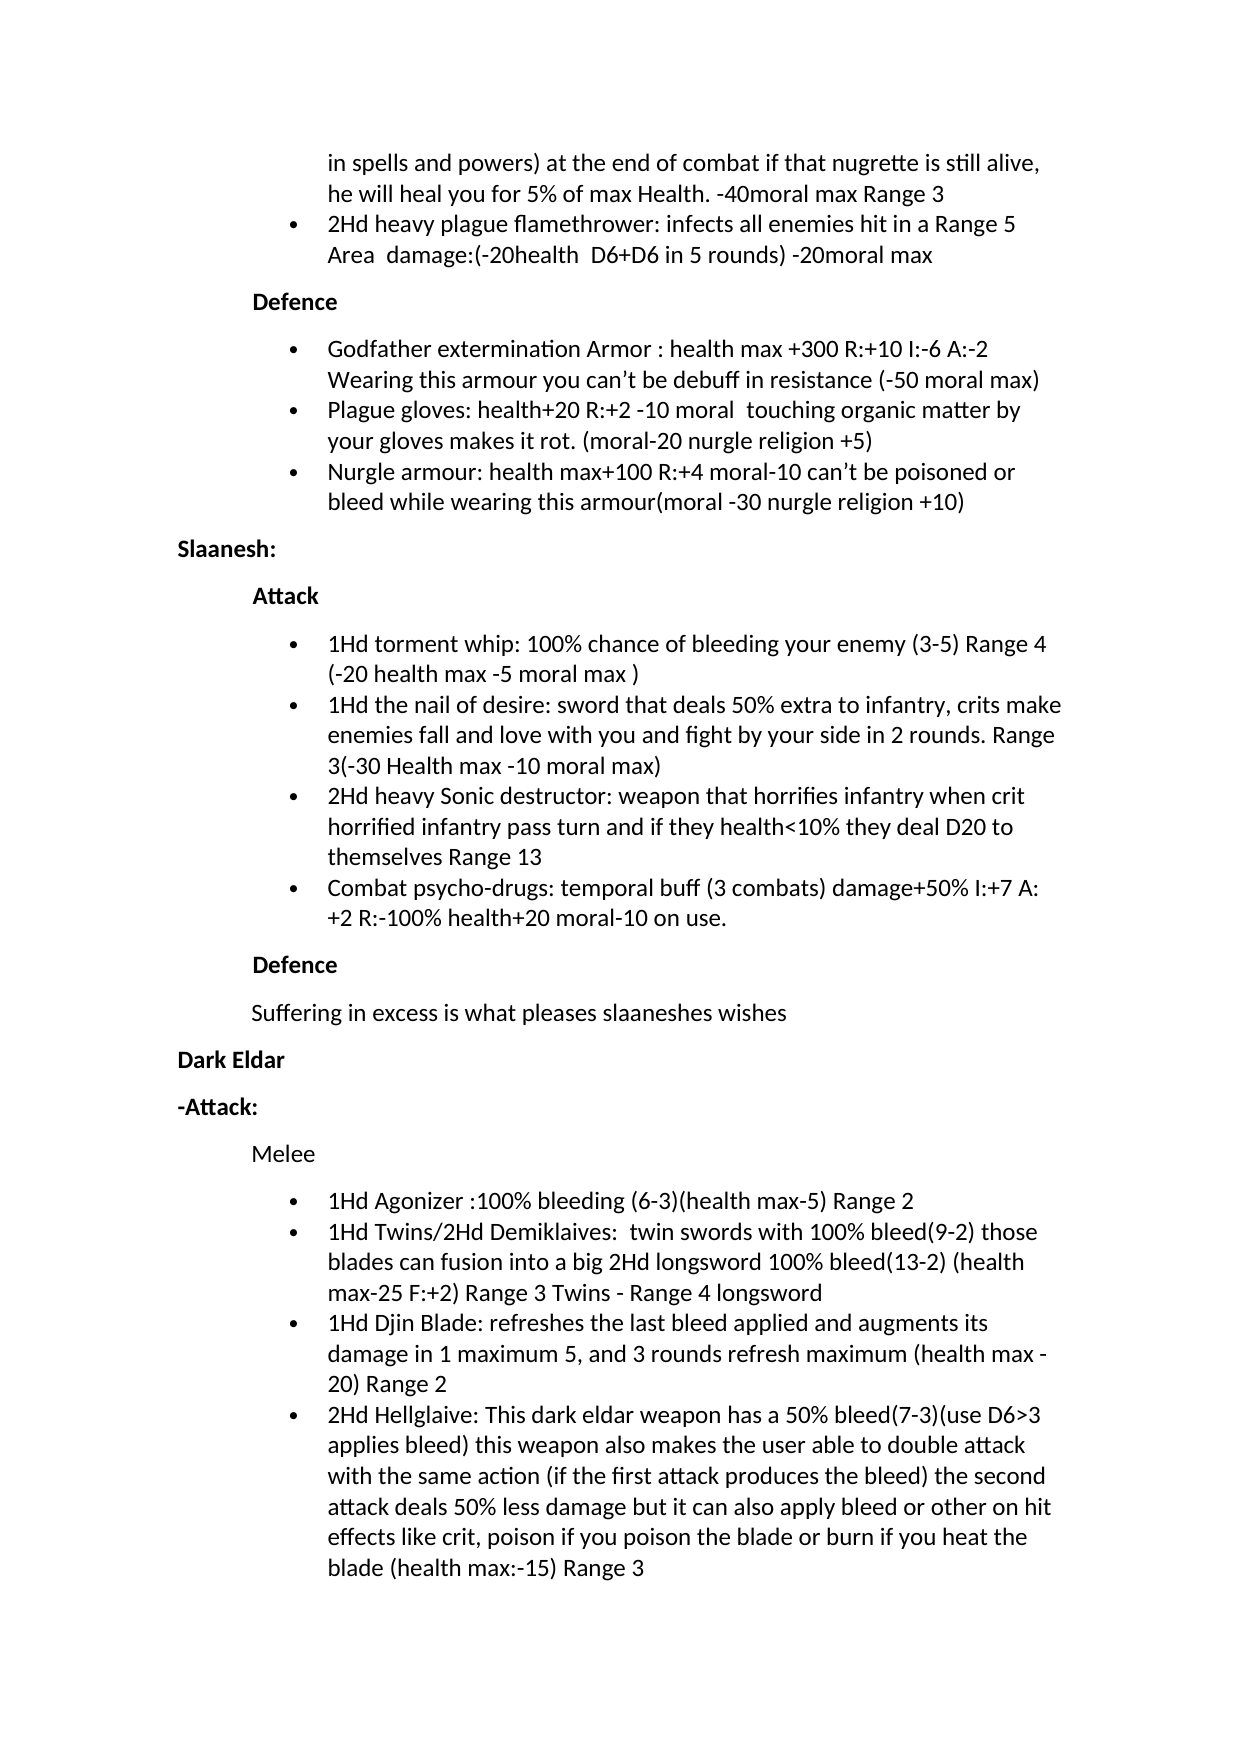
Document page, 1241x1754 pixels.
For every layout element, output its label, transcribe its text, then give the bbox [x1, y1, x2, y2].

text -Attack: [177, 1091, 1063, 1122]
list 1Hd Agonizer :100% bleeding (6-3)(health max-5) Range 2 [290, 1186, 1063, 1216]
text Slaanesh: [177, 533, 1063, 564]
text Attack [177, 581, 1063, 611]
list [290, 148, 1063, 209]
list 2Hd Hellglaive: This dark eldar weapon has a 50% bleed(7-3)(use D6>3 applies bleed) this weapon also makes the user able to double attack with the same action (if the first attack produces the bleed) the second attack deals 50% less damage but it can also apply bleed or other on hit effects like crit, poison if you poison the blade or burn if you heat the blade (health max:-15) Range 3 [290, 1399, 1063, 1582]
text Defence [177, 949, 1063, 980]
list 1Hd torment whip: 100% chance of bleeding your enemy (3-5) Range 4 (-20 health max -5 moral max ) [290, 628, 1063, 689]
list Nurgle armour: health max+100 R:+4 moral-10 can’t be poisoned or bleed while wearing this armour(moral -30 nurgle religion +10) [290, 456, 1063, 517]
text Dark Eldar [177, 1044, 1063, 1074]
text Defence [177, 286, 1063, 317]
list 1Hd Twins/2Hd Demiklaives: twin swords with 100% bleed(9-2) those blades can fusion into a big 2Hd longsword 100% bleed(13-2) (health max-25 F:+2) Range 3 Twins - Range 4 longsword [290, 1216, 1063, 1308]
list 1Hd the nail of desire: sword that deals 50% extra to infantry, crits make enemies fall and love with you and fight by your side in 2 rounds. Range 3(-30 Health max -10 moral max) [290, 689, 1063, 780]
text Suffering in excess is what pleases slaaneshes wishes [177, 997, 1063, 1027]
list 1Hd Djin Blade: refreshes the last bleed applied and augments its damage in 1 maximum 5, and 3 rounds refresh maximum (health max -20) Range 2 [290, 1308, 1063, 1399]
list Combat psycho-drugs: temporal buff (3 combats) damage+50% I:+7 A:+2 R:-100% health+20 moral-10 on use. [290, 872, 1063, 933]
list Godfather extermination Armor : health max +300 R:+10 I:-6 A:-2 Wearing this armour you can’t be debuff in resistance (-50 moral max) [290, 333, 1063, 394]
list Plague gloves: health+20 R:+2 -10 moral touching organic matter by your gloves makes it rot. (moral-20 nurgle religion +5) [290, 394, 1063, 456]
list 2Hd heavy Sonic destructor: weapon that horrifies infantry when crit horrified infantry pass turn and if they health<10% they deal D20 to themselves Range 13 [290, 780, 1063, 872]
list 2Hd heavy plague flamethrower: infects all enemies hit in a Range 5 Area damage:(-20health D6+D6 in 5 rounds) -20moral max [290, 209, 1063, 270]
text Melee [177, 1138, 1063, 1169]
